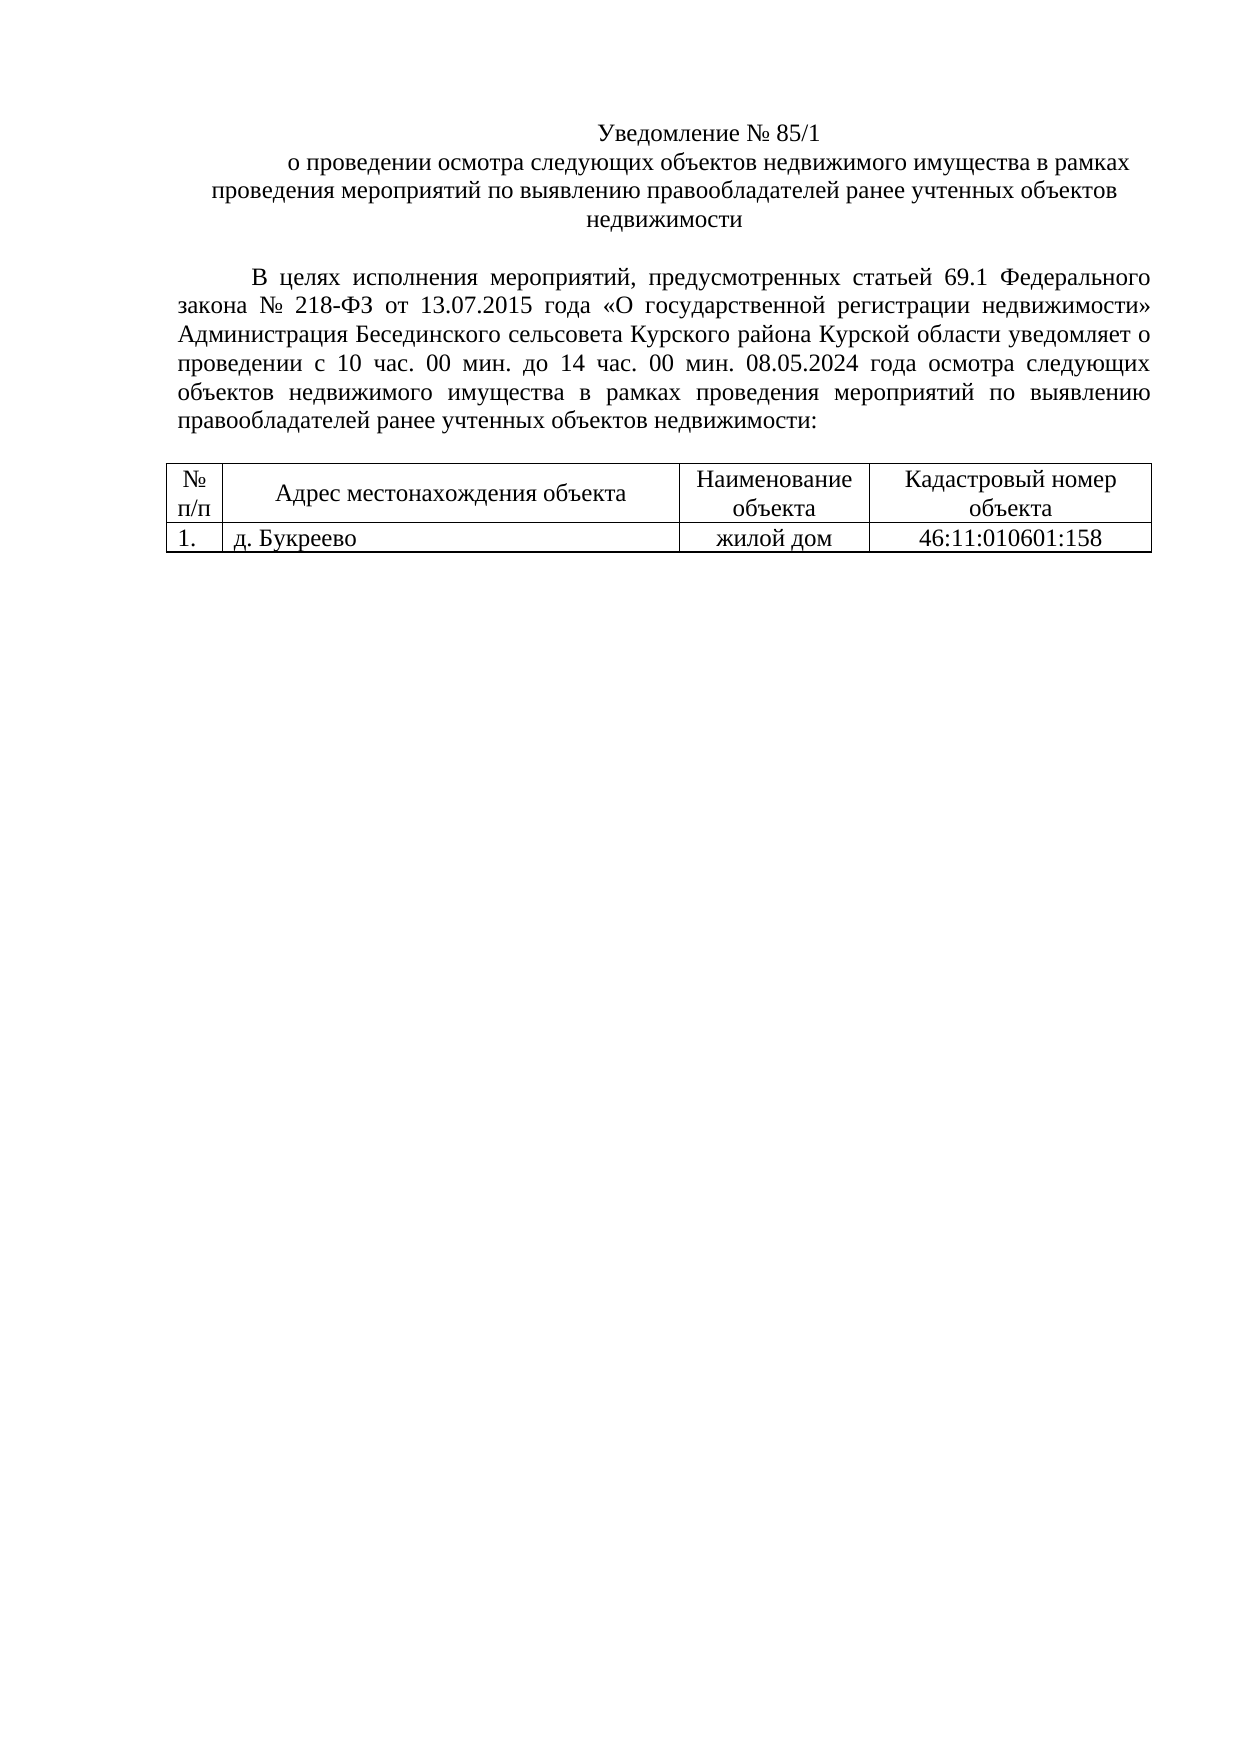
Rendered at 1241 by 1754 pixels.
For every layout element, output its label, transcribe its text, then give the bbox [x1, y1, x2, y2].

text Уведомление № 85/1 [177, 118, 1152, 147]
table_cell 46:11:010601:158 [870, 523, 1151, 551]
text о проведении осмотра следующих объектов недвижимого имущества в рамках проведения мероприятий по выявлению правообладателей ранее учтенных объектов недвижимости [177, 147, 1152, 233]
table_header Кадастровый номер объекта [870, 464, 1151, 522]
table_cell жилой дом [680, 523, 869, 551]
table_header Адрес местонахождения объекта [223, 464, 679, 522]
table_cell д. Букреево [223, 523, 679, 551]
table_cell 1. [167, 523, 222, 551]
table_header Наименование объекта [680, 464, 869, 522]
text В целях исполнения мероприятий, предусмотренных статьей 69.1 Федерального закона № 218-ФЗ от 13.07.2015 года «О государственной регистрации недвижимости» Администрация Бесединского сельсовета Курского района Курской области уведомляет о проведении с 10 час. 00 мин. до 14 час. 00 мин. 08.05.2024 года осмотра следующих объектов недвижимого имущества в рамках проведения мероприятий по выявлению правообладателей ранее учтенных объектов недвижимости: [177, 262, 1152, 434]
table_header № п/п [167, 464, 222, 522]
